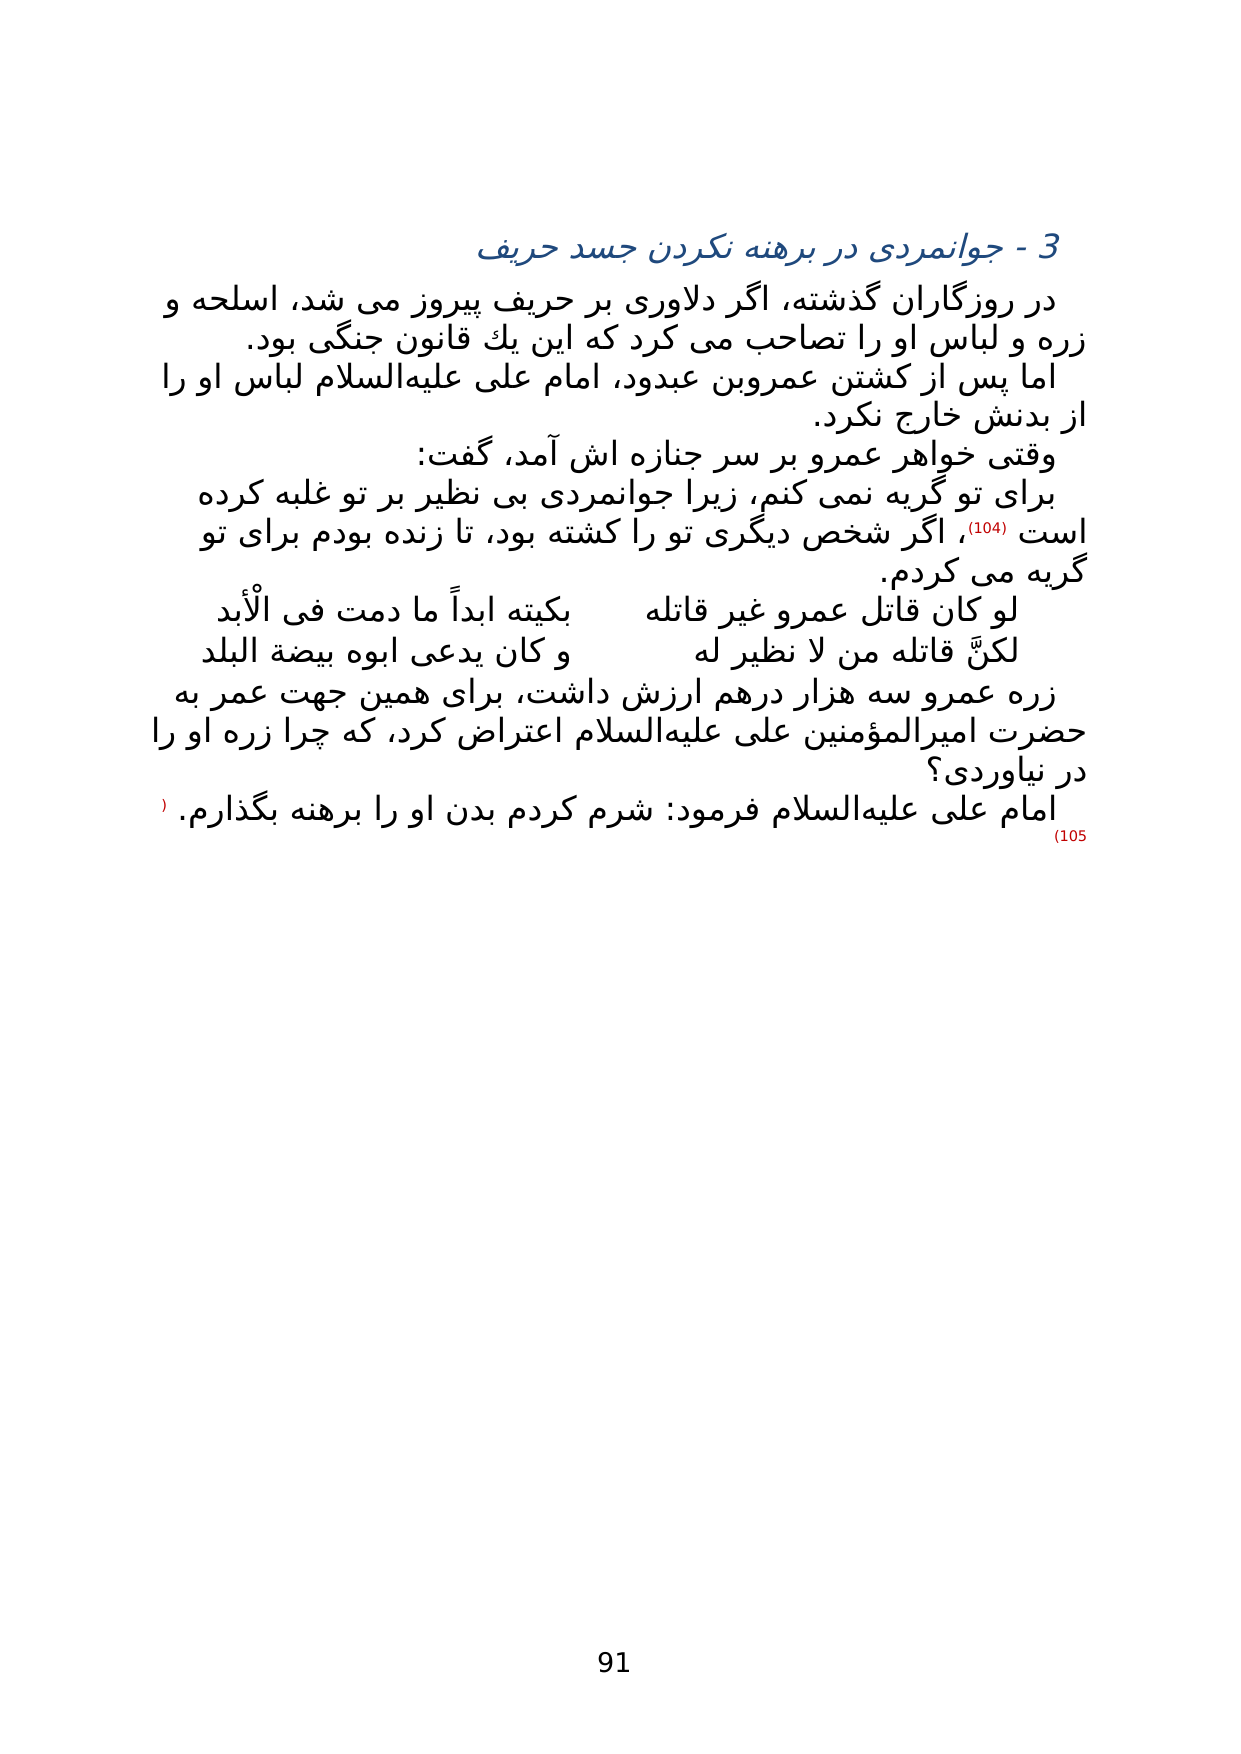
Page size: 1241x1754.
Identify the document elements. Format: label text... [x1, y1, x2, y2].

text وقتى خواهر عمرو بر سر جنازه اش آمد، گفت: [141, 435, 1087, 474]
text در روزگاران گذشته، اگر دلاورى بر حريف پيروز مى شد، اسلحه و زره و لباس او را تصاحب مى كرد كه اين يك قانون جنگى بود. [141, 279, 1087, 357]
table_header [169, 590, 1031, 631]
text براى تو گريه نمى كنم، زيرا جوانمردى بى نظير بر تو غلبه كرده است (104)، اگر شخص ديگرى تو را كشته بود، تا زنده بودم براى تو گريه مى كردم. [141, 474, 1087, 590]
subtitle 3 - جوانمردى در برهنه نكردن جسد حريف [141, 228, 1087, 267]
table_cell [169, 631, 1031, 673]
text امام على عليه‌السلام فرمود: شرم كردم بدن او را برهنه بگذارم. (105) [141, 789, 1087, 857]
text زره عمرو سه هزار درهم ارزش داشت، براى همين جهت عمر به حضرت اميرالمؤمنين على عليه‌السلام اعتراض كرد، كه چرا زره او را در نياوردى؟ [141, 673, 1087, 789]
text اما پس از كشتن عمروبن عبدود، امام على عليه‌السلام لباس او را از بدنش خارج نكرد. [141, 357, 1087, 435]
